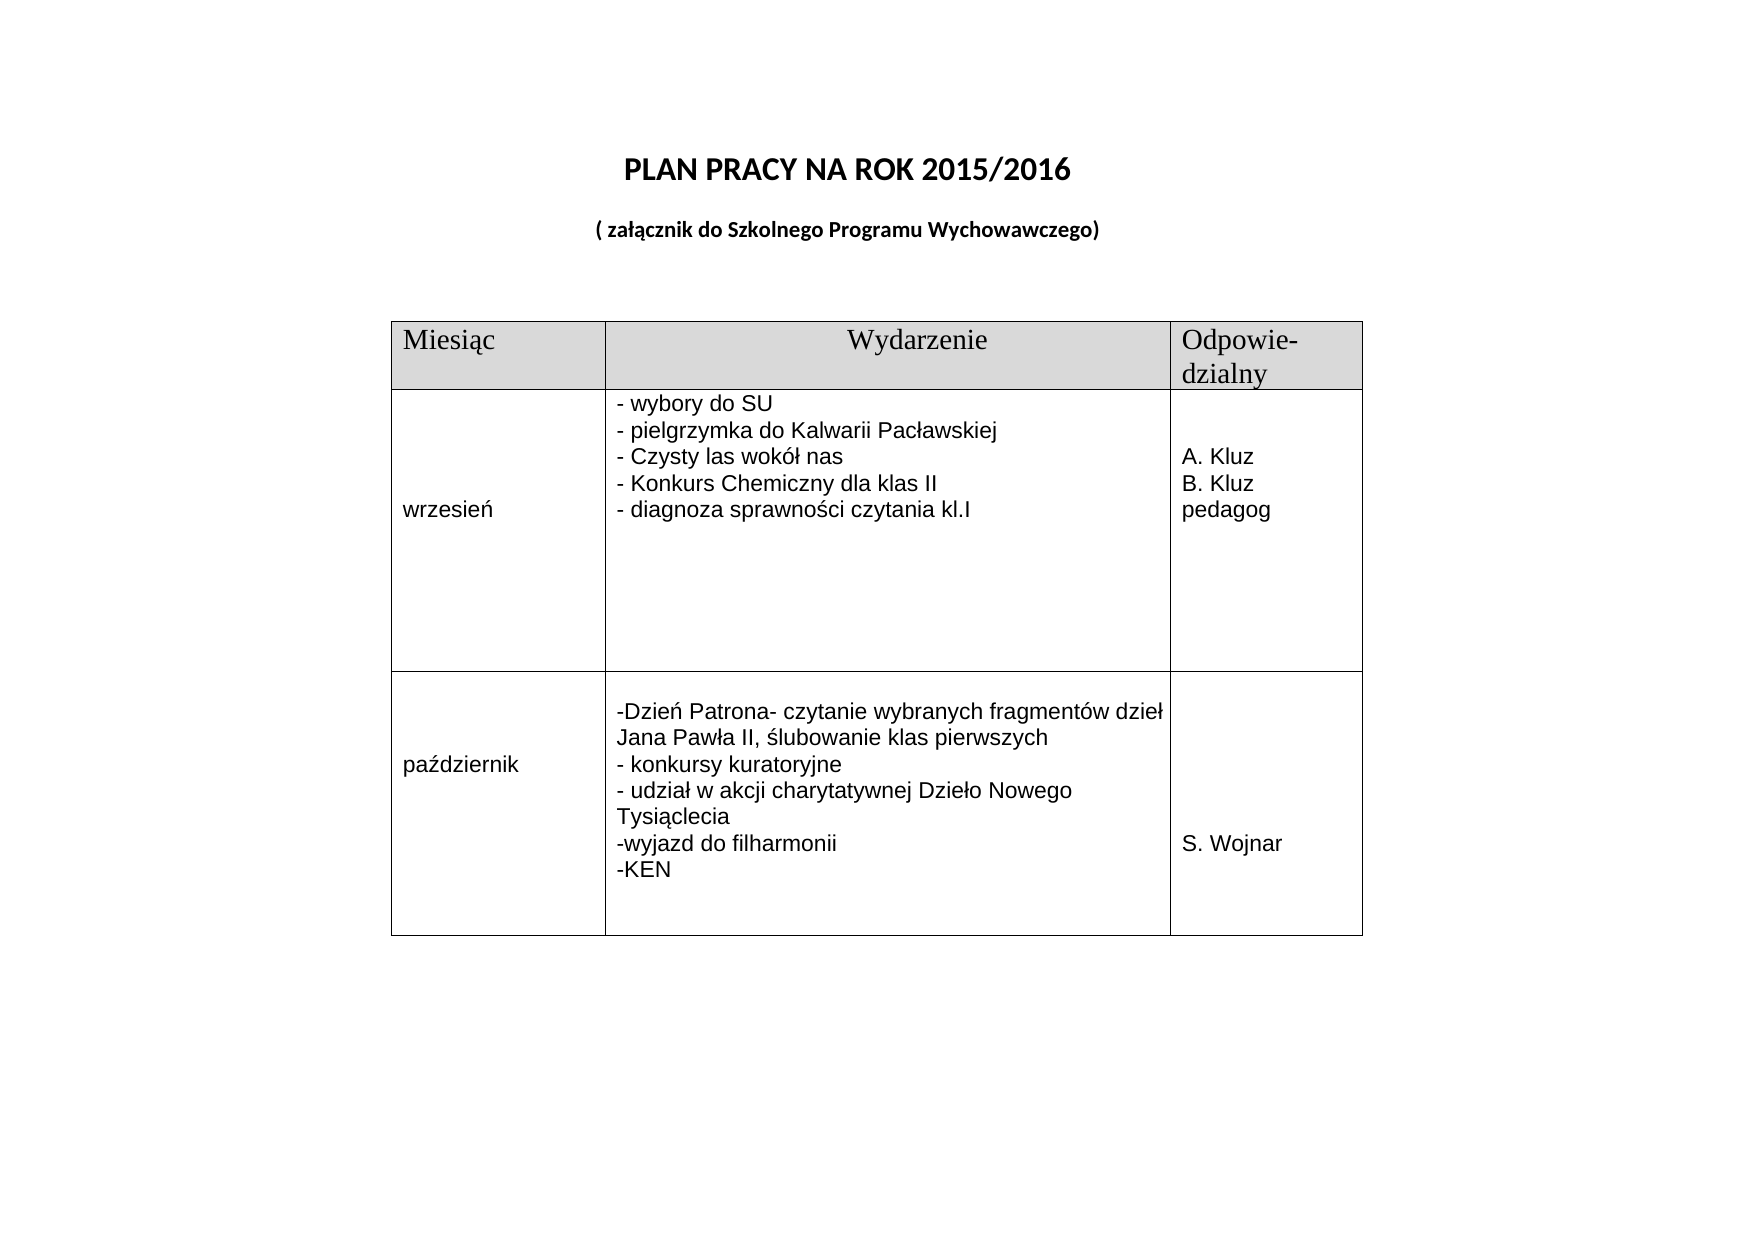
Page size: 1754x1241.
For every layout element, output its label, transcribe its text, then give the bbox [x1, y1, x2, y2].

table_cell A. Kluz B. Kluz pedagog [1171, 390, 1362, 671]
table_cell S. Wojnar [1171, 672, 1362, 935]
text PLAN PRACY NA ROK 2015/2016 [88, 148, 1606, 188]
table_cell październik [392, 672, 605, 935]
table_header Odpowie- dzialny [1171, 322, 1362, 389]
table_header Miesiąc [392, 322, 605, 389]
table_header Wydarzenie [606, 322, 1170, 389]
table_cell - wybory do SU - pielgrzymka do Kalwarii Pacławskiej - Czysty las wokół nas - Konkurs Chemiczny dla klas II - diagnoza sprawności czytania kl.I [606, 390, 1170, 671]
text ( załącznik do Szkolnego Programu Wychowawczego) [88, 215, 1606, 243]
table_cell wrzesień [392, 390, 605, 671]
table_cell -Dzień Patrona- czytanie wybranych fragmentów dzieł Jana Pawła II, ślubowanie klas pierwszych - konkursy kuratoryjne - udział w akcji charytatywnej Dzieło Nowego Tysiąclecia -wyjazd do filharmonii -KEN [606, 672, 1170, 935]
